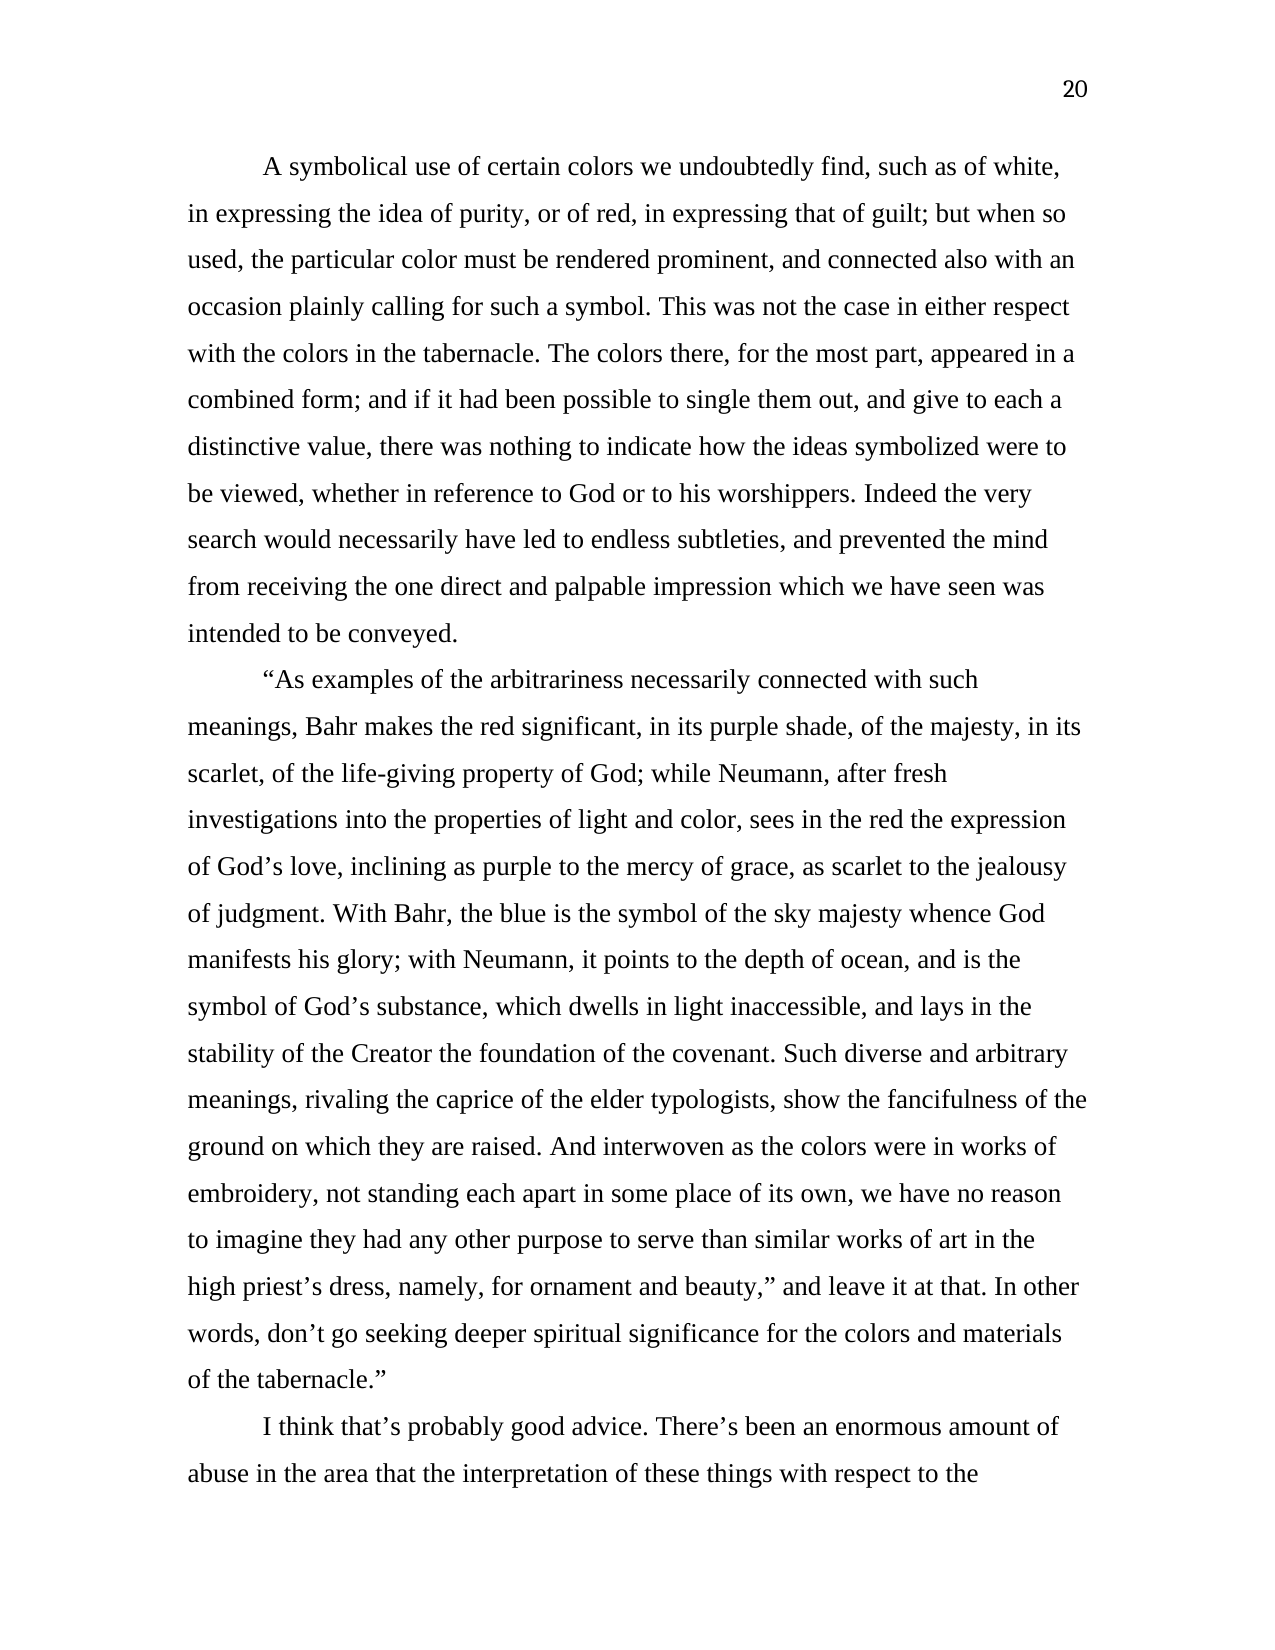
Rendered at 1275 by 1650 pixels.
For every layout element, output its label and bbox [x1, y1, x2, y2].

text [187, 150, 1087, 648]
text [187, 663, 1087, 1488]
